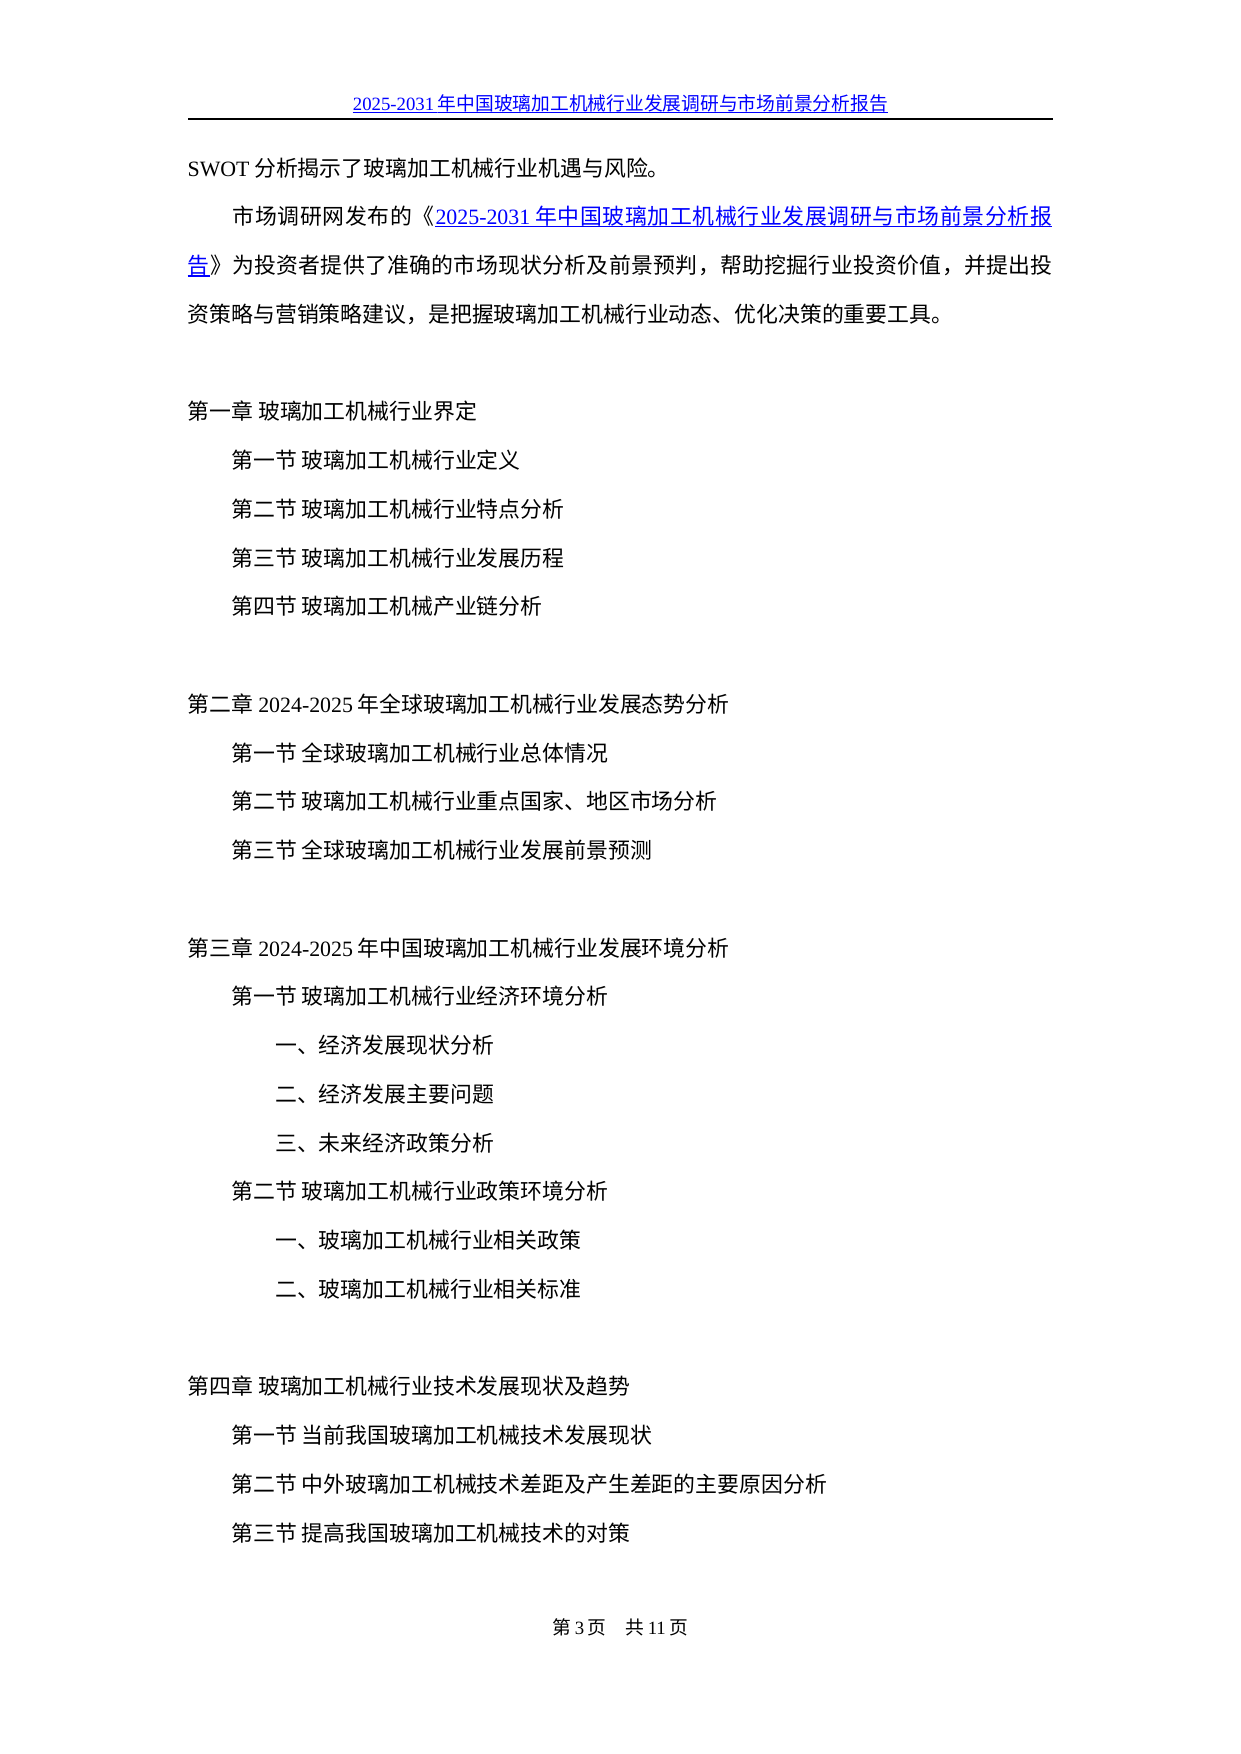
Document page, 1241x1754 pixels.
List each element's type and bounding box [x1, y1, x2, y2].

text [187, 150, 1053, 1548]
